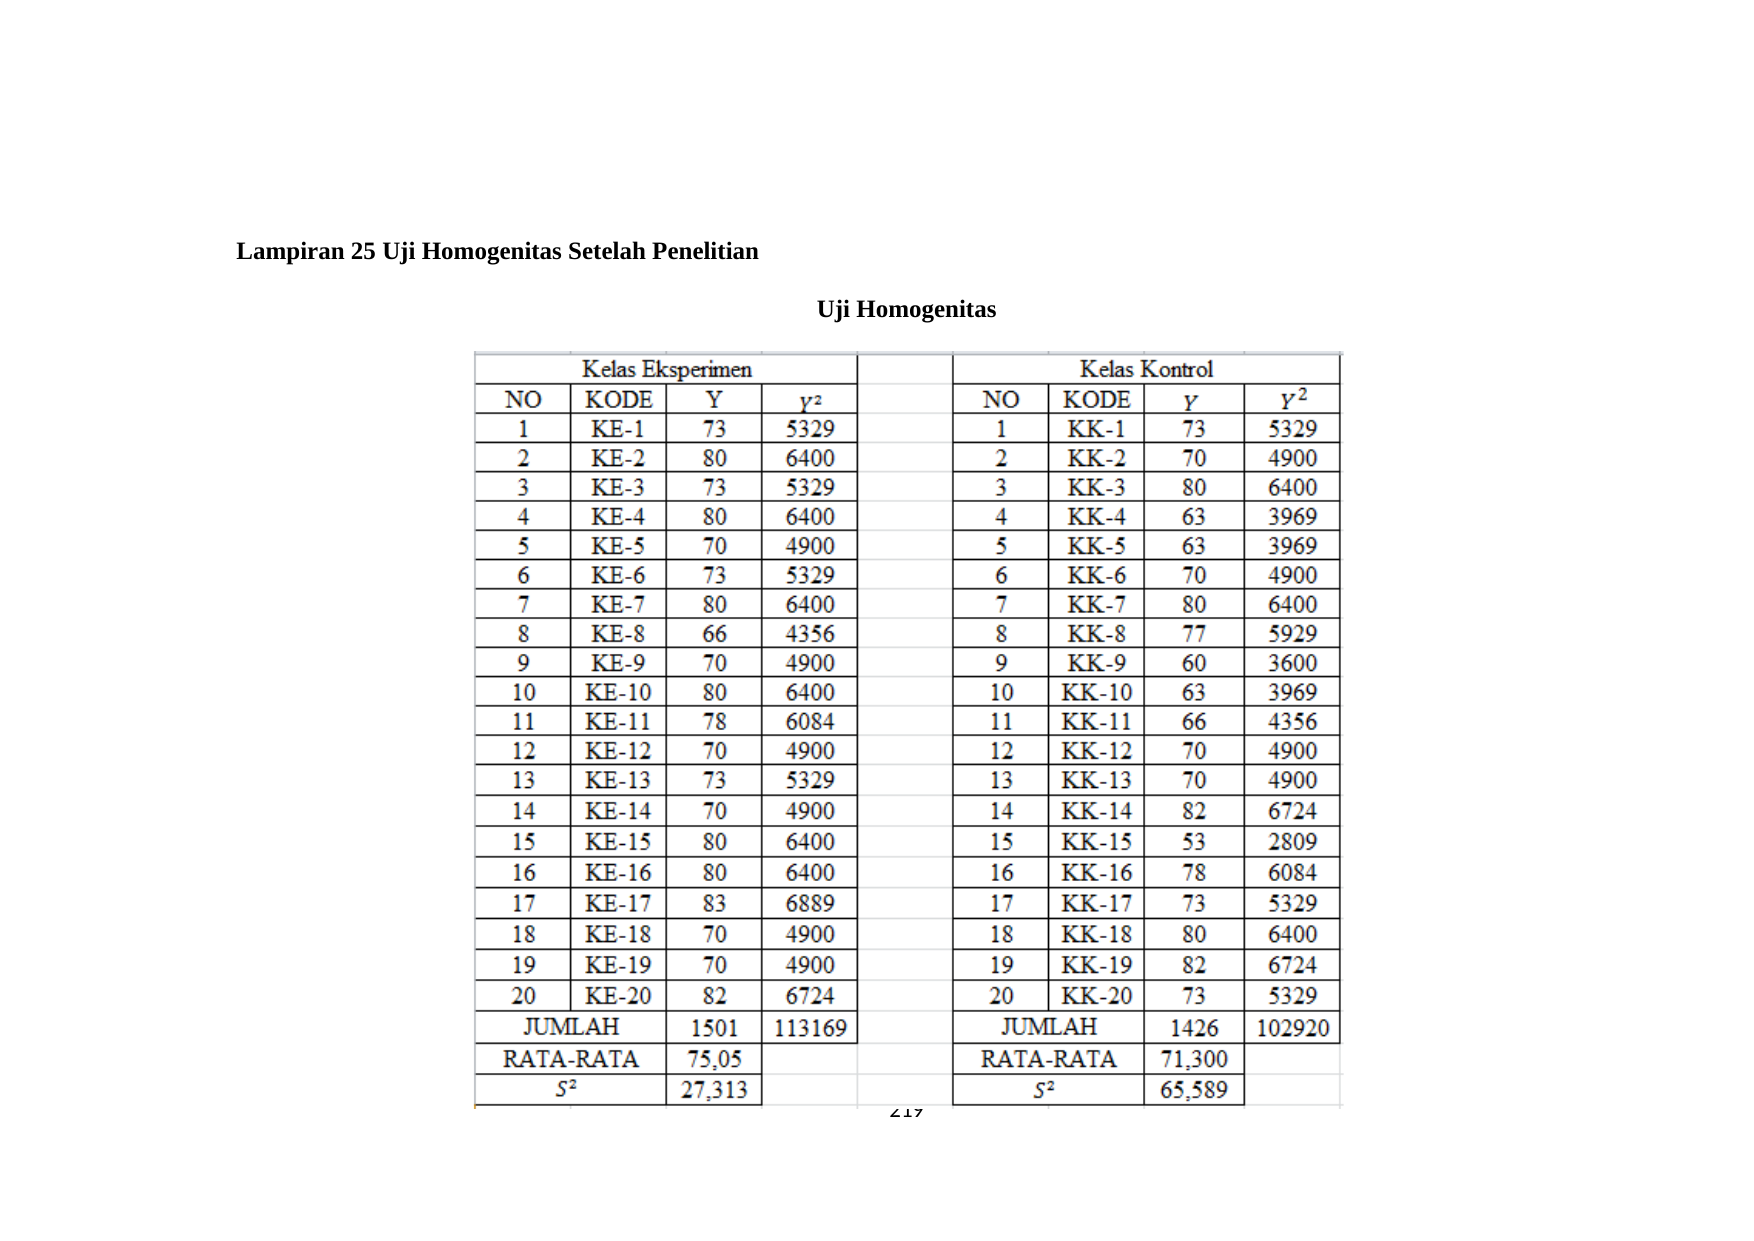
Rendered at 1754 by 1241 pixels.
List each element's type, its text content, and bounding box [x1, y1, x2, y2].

list Uji Homogenitas [236, 294, 1577, 322]
list Lampiran 25 Uji Homogenitas Setelah Penelitian [236, 236, 1577, 265]
picture [473, 351, 1344, 1109]
